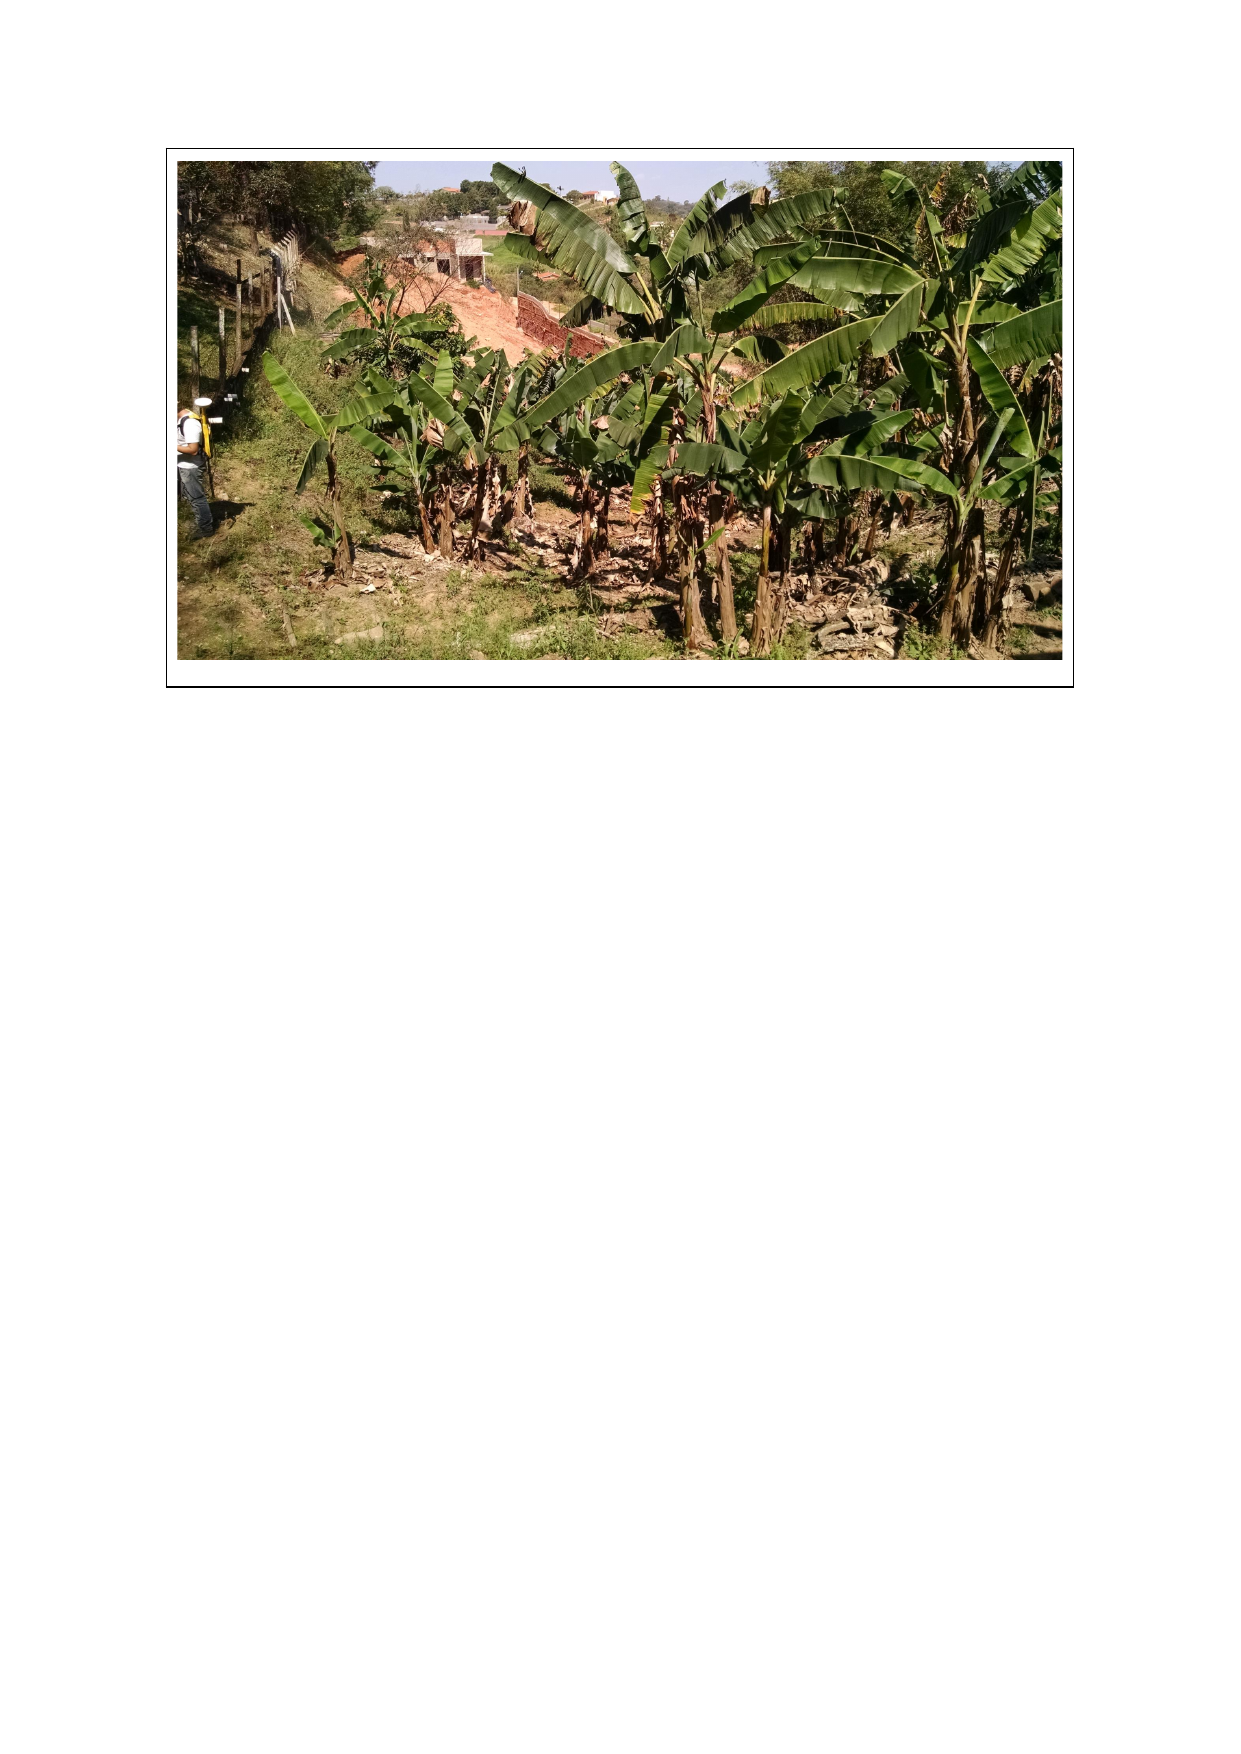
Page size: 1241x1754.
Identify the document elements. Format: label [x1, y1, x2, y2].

picture [177, 161, 1063, 660]
table_cell [167, 149, 1073, 686]
